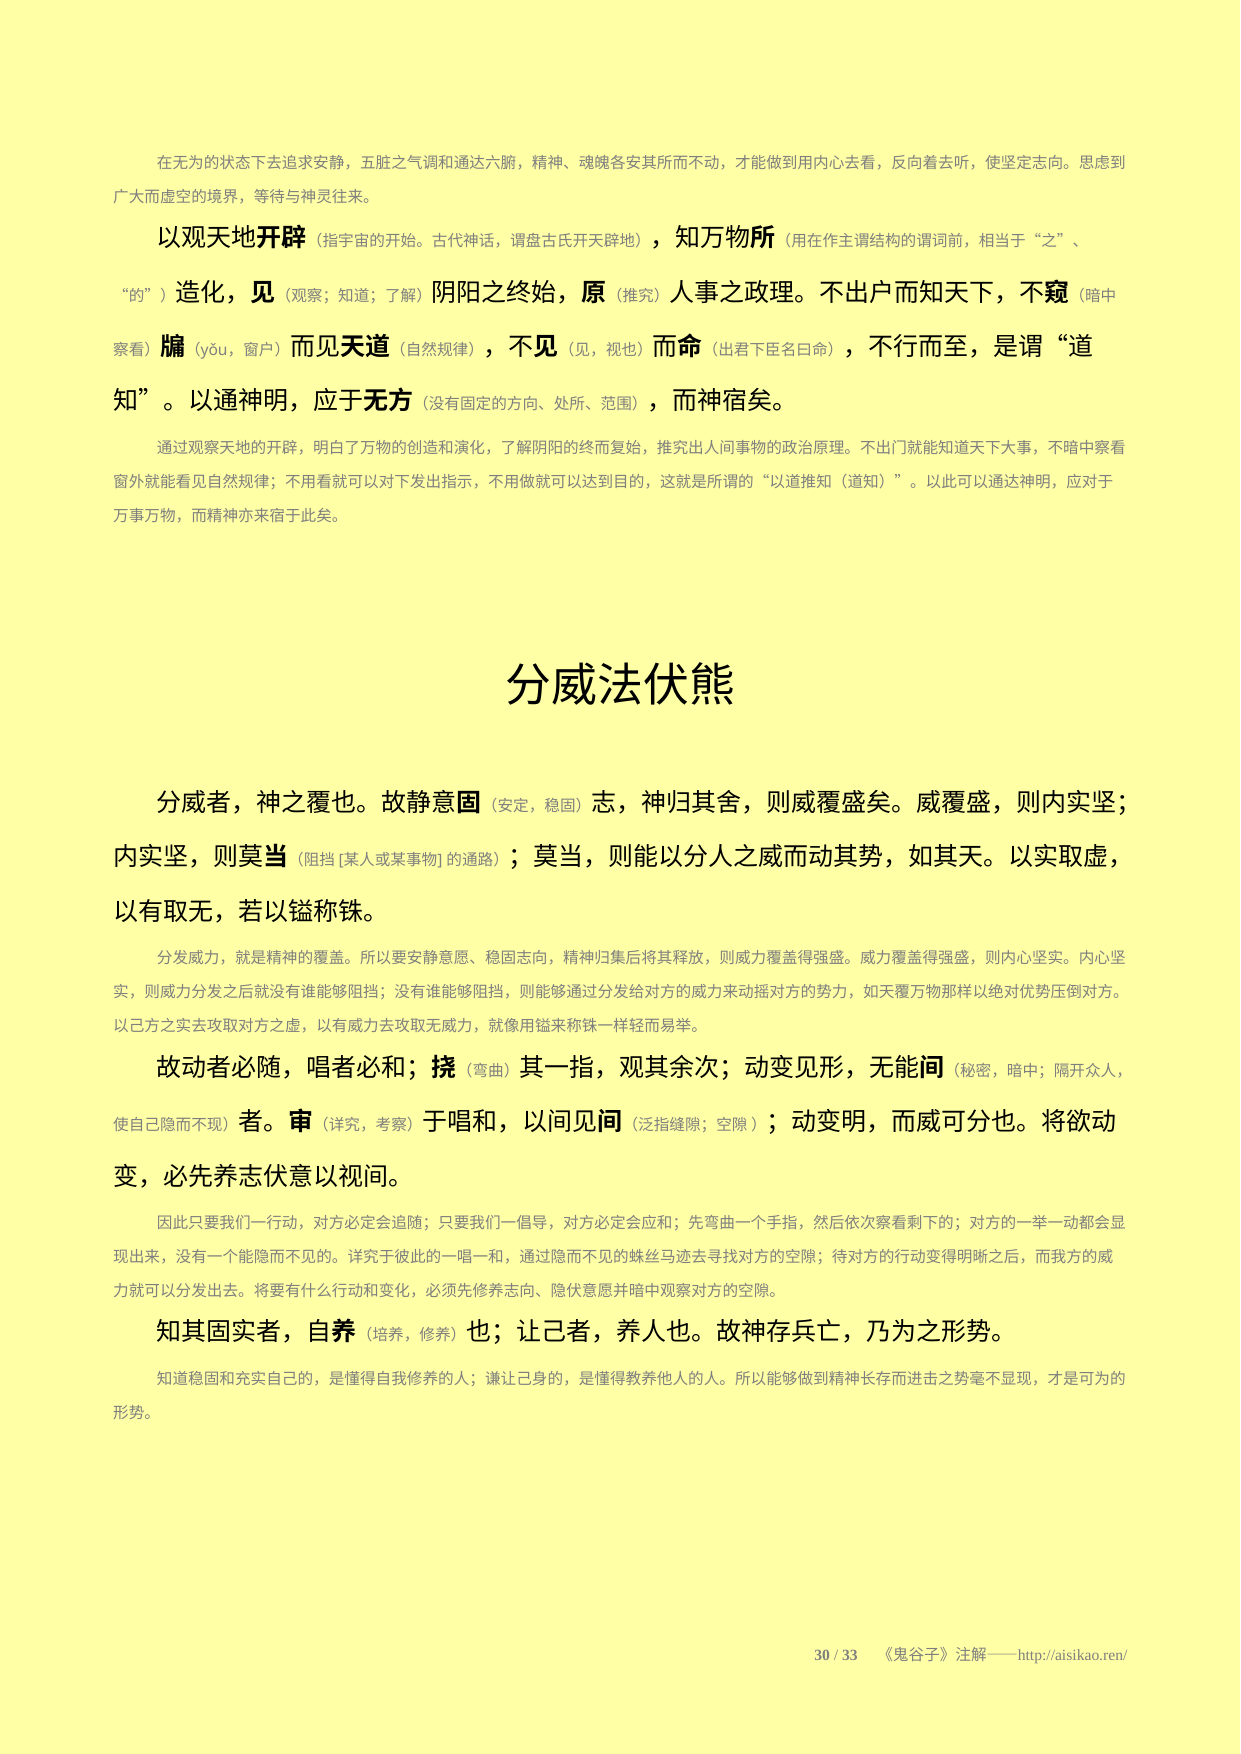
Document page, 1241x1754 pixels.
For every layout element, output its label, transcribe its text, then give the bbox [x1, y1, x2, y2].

text 因此只要我们一行动，对方必定会追随；只要我们一倡导，对方必定会应和；先弯曲一个手指，然后依次察看剩下的；对方的一举一动都会显现出来，没有一个能隐而不见的。详究于彼此的一唱一和，通过隐而不见的蛛丝马迹去寻找对方的空隙；待对方的行动变得明晰之后，而我方的威力就可以分发出去。将要有什么行动和变化，必须先修养志向、隐伏意愿并暗中观察对方的空隙。 [113, 1210, 1127, 1301]
text 知其固实者，自养（培养，修养）也；让己者，养人也。故神存兵亡，乃为之形势。 [113, 1312, 1127, 1348]
text 在无为的状态下去追求安静，五脏之气调和通达六腑，精神、魂魄各安其所而不动，才能做到用内心去看，反向着去听，使坚定志向。思虑到广大而虚空的境界，等待与神灵往来。 [113, 150, 1127, 206]
text 以观天地开辟（指宇宙的开始。古代神话，谓盘古氏开天辟地），知万物所（用在作主谓结构的谓词前，相当于“之”、“的”）造化，见（观察；知道；了解）阴阳之终始，原（推究）人事之政理。不出户而知天下，不窥（暗中察看）牖（yǒu，窗户）而见天道（自然规律），不见（见，视也）而命（出君下臣名曰命），不行而至，是谓“道知”。以通神明，应于无方（没有固定的方向、处所、范围），而神宿矣。 [113, 218, 1127, 417]
text 分发威力，就是精神的覆盖。所以要安静意愿、稳固志向，精神归集后将其释放，则威力覆盖得强盛。威力覆盖得强盛，则内心坚实。内心坚实，则威力分发之后就没有谁能够阻挡；没有谁能够阻挡，则能够通过分发给对方的威力来动摇对方的势力，如天覆万物那样以绝对优势压倒对方。以己方之实去攻取对方之虚，以有威力去攻取无威力，就像用镒来称铢一样轻而易举。 [113, 946, 1127, 1036]
text 通过观察天地的开辟，明白了万物的创造和演化，了解阴阳的终而复始，推究出人间事物的政治原理。不出门就能知道天下大事，不暗中察看窗外就能看见自然规律；不用看就可以对下发出指示，不用做就可以达到目的，这就是所谓的“以道推知（道知）”。以此可以通达神明，应对于万事万物，而精神亦来宿于此矣。 [113, 435, 1127, 526]
text 分威者，神之覆也。故静意固（安定，稳固）志，神归其舍，则威覆盛矣。威覆盛，则内实坚；内实坚，则莫当（阻挡 [某人或某事物] 的通路）；莫当，则能以分人之威而动其势，如其天。以实取虚，以有取无，若以镒称铢。 [113, 782, 1127, 927]
text 分威法伏熊 [113, 649, 1127, 715]
text 知道稳固和充实自己的，是懂得自我修养的人；谦让己身的，是懂得教养他人的人。所以能够做到精神长存而进击之势毫不显现，才是可为的形势。 [113, 1366, 1127, 1423]
text 故动者必随，唱者必和；挠（弯曲）其一指，观其余次；动变见形，无能间（秘密，暗中；隔开众人，使自己隐而不现）者。审（详究，考察）于唱和，以间见间（泛指缝隙；空隙 ）；动变明，而威可分也。将欲动变，必先养志伏意以视间。 [113, 1047, 1127, 1192]
